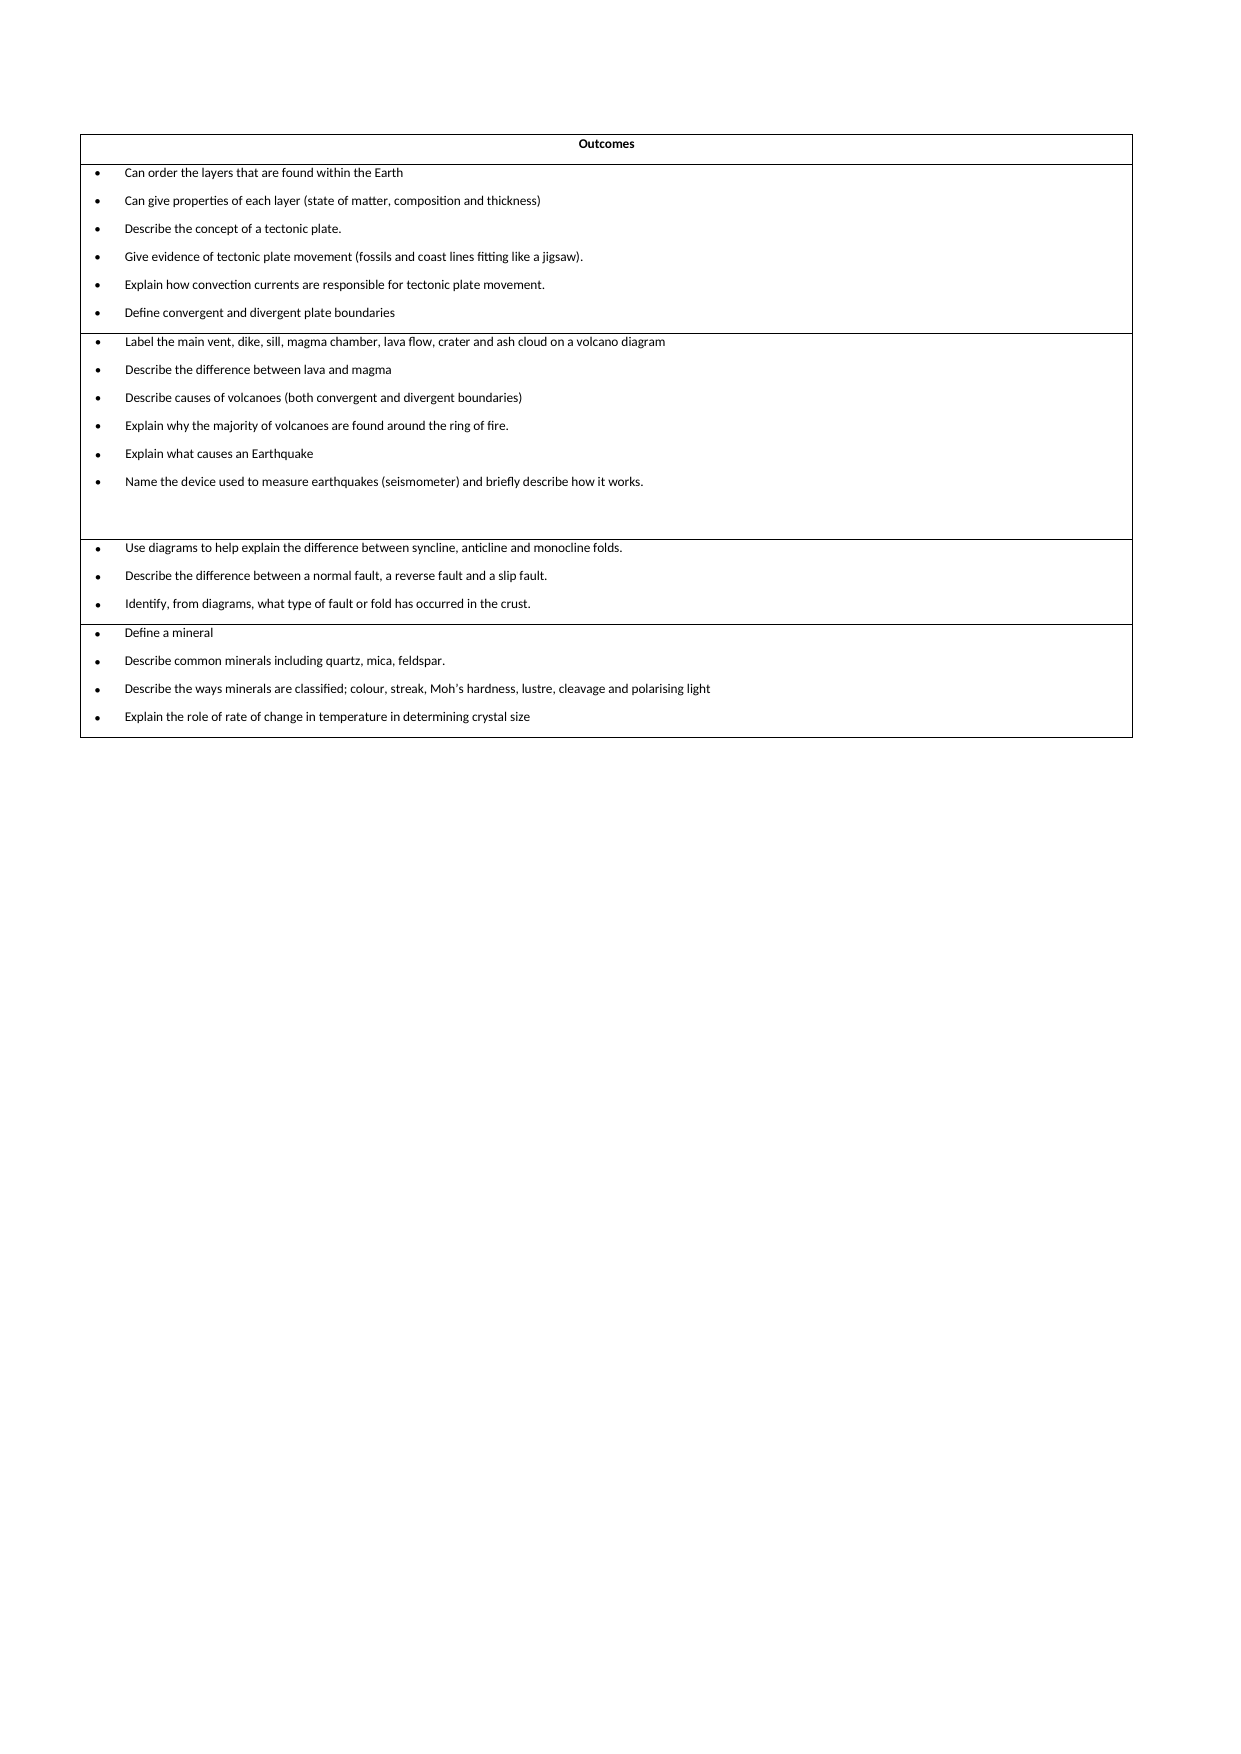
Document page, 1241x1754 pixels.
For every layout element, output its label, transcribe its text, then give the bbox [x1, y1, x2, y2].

table_cell Label the main vent, dike, sill, magma chamber, lava flow, crater and ash cloud on a volcano diagram Describe the difference between lava and magma Describe causes of volcanoes (both convergent and divergent boundaries) Explain why the majority of volcanoes are found around the ring of fire. Explain what causes an Earthquake Name the device used to measure earthquakes (seismometer) and briefly describe how it works. [81, 334, 1132, 539]
table_header Outcomes [81, 135, 1132, 163]
table_cell Use diagrams to help explain the difference between syncline, anticline and monocline folds. Describe the difference between a normal fault, a reverse fault and a slip fault. Identify, from diagrams, what type of fault or fold has occurred in the crust. [81, 540, 1132, 624]
table_cell Can order the layers that are found within the Earth Can give properties of each layer (state of matter, composition and thickness) Describe the concept of a tectonic plate. Give evidence of tectonic plate movement (fossils and coast lines fitting like a jigsaw). Explain how convection currents are responsible for tectonic plate movement. Define convergent and divergent plate boundaries [81, 165, 1132, 333]
table_cell Define a mineral Describe common minerals including quartz, mica, feldspar. Describe the ways minerals are classified; colour, streak, Moh’s hardness, lustre, cleavage and polarising light Explain the role of rate of change in temperature in determining crystal size [81, 625, 1132, 737]
